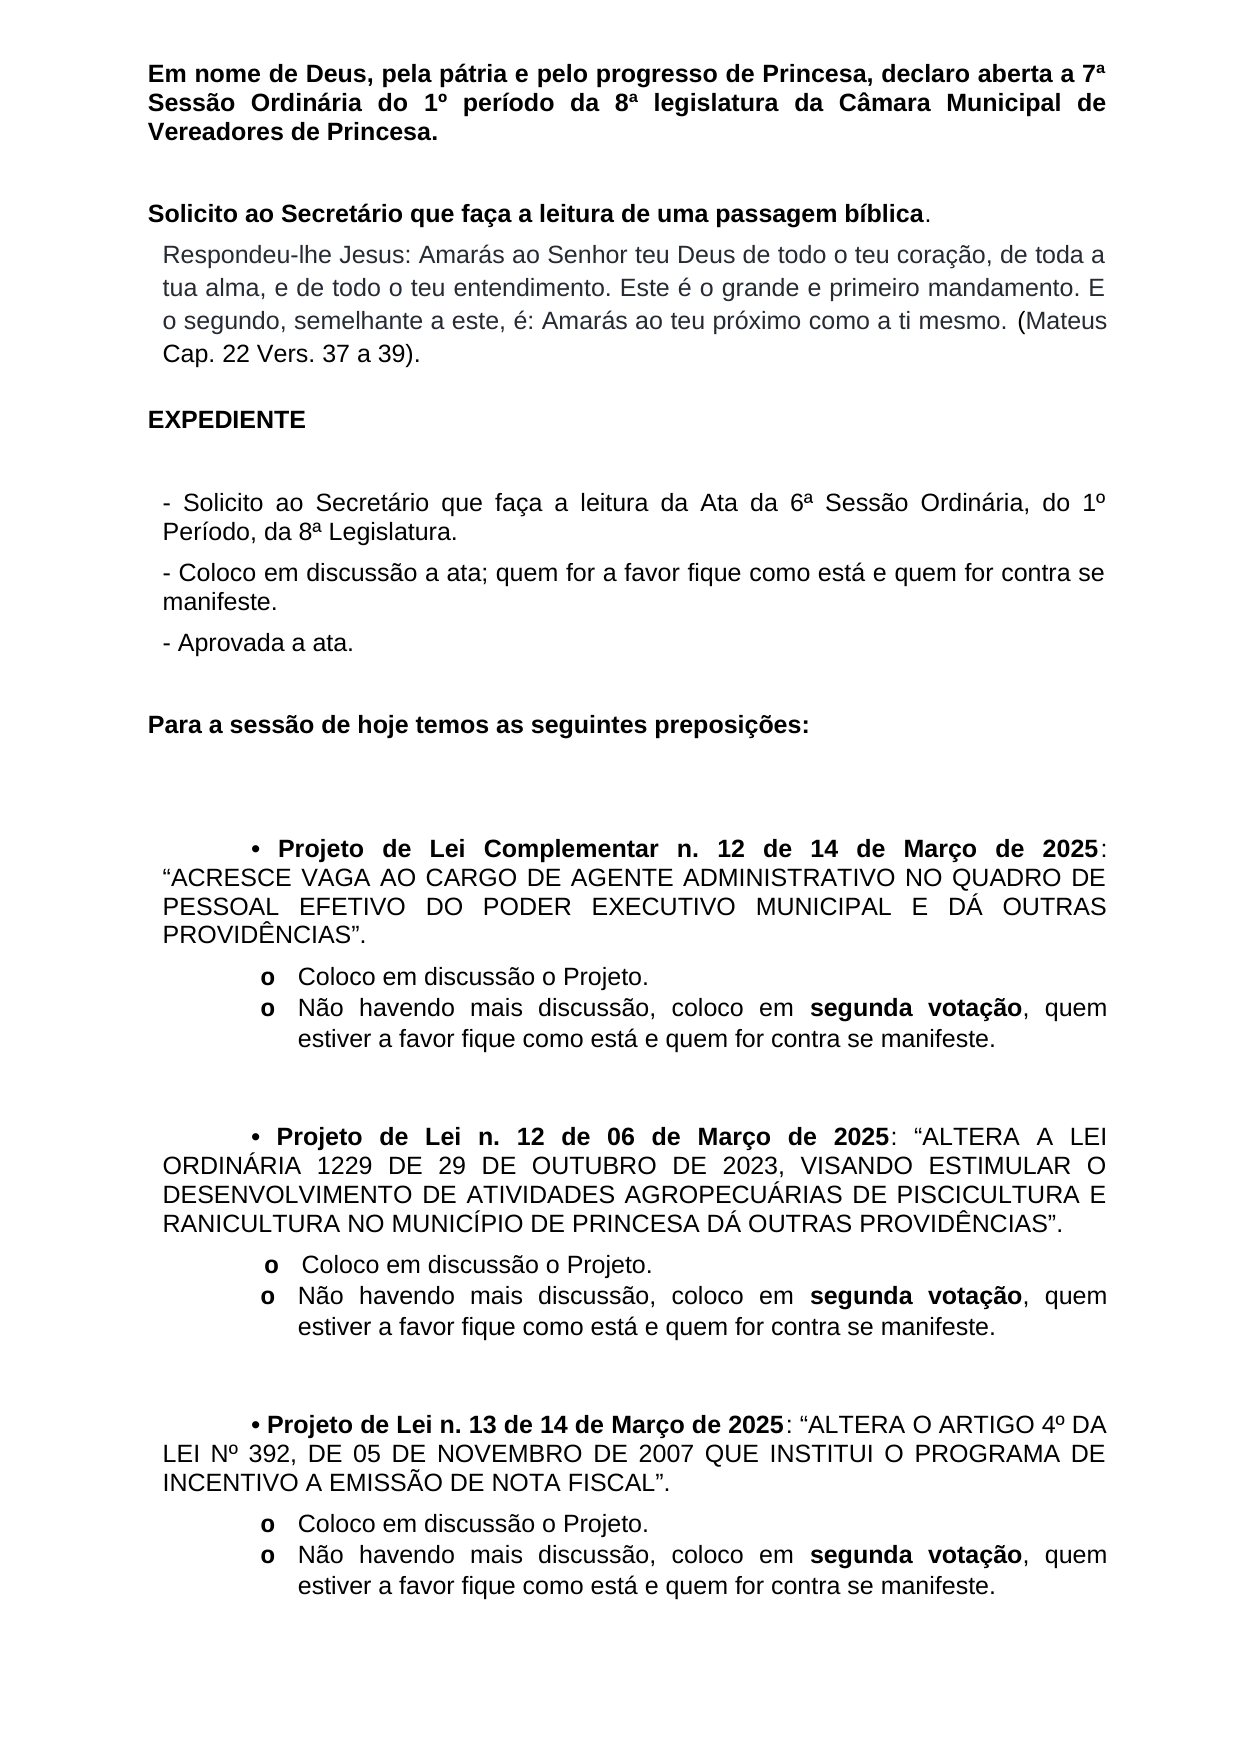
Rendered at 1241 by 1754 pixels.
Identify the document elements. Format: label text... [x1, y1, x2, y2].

list Não havendo mais discussão, coloco em segunda votação, quem estiver a favor fique como está e quem for contra se manifeste. [260, 1540, 1107, 1600]
list Coloco em discussão o Projeto. [264, 1250, 1107, 1281]
text • Projeto de Lei n. 13 de 14 de Março de 2025: “ALTERA O ARTIGO 4º DA LEI Nº 392, DE 05 DE NOVEMBRO DE 2007 QUE INSTITUI O PROGRAMA DE INCENTIVO A EMISSÃO DE NOTA FISCAL”. [162, 1410, 1107, 1497]
text Respondeu-lhe Jesus: Amarás ao Senhor teu Deus de todo o teu coração, de toda a tua alma, e de todo o teu entendimento. Este é o grande e primeiro mandamento. E o segundo, semelhante a este, é: Amarás ao teu próximo como a ti mesmo. (Mateus Cap. 22 Vers. 37 a 39). [162, 240, 1107, 283]
list Não havendo mais discussão, coloco em segunda votação, quem estiver a favor fique como está e quem for contra se manifeste. [260, 1281, 1107, 1340]
text • Projeto de Lei Complementar n. 12 de 14 de Março de 2025: “ACRESCE VAGA AO CARGO DE AGENTE ADMINISTRATIVO NO QUADRO DE PESSOAL EFETIVO DO PODER EXECUTIVO MUNICIPAL E DÁ OUTRAS PROVIDÊNCIAS”. [162, 834, 1107, 949]
list Coloco em discussão o Projeto. [260, 1509, 1107, 1540]
text - Aprovada a ata. [162, 628, 1107, 657]
text Para a sessão de hoje temos as seguintes preposições: [148, 710, 1107, 739]
text Em nome de Deus, pela pátria e pelo progresso de Princesa, declaro aberta a 7ª Sessão Ordinária do 1º período da 8ª legislatura da Câmara Municipal de Vereadores de Princesa. [148, 59, 1107, 145]
list Não havendo mais discussão, coloco em segunda votação, quem estiver a favor fique como está e quem for contra se manifeste. [260, 993, 1107, 1052]
text - Solicito ao Secretário que faça a leitura da Ata da 6ª Sessão Ordinária, do 1º Período, da 8ª Legislatura. [162, 488, 1107, 545]
text - Coloco em discussão a ata; quem for a favor fique como está e quem for contra se manifeste. [162, 558, 1107, 615]
text Respondeu-lhe Jesus: Amarás ao Senhor teu Deus de todo o teu coração, de toda a tua alma, e de todo o teu entendimento. Este é o grande e primeiro mandamento. E o segundo, semelhante a este, é: Amarás ao teu próximo como a ti mesmo. (Mateus Cap. 22 Vers. 37 a 39). [162, 284, 1107, 368]
text Solicito ao Secretário que faça a leitura de uma passagem bíblica. [148, 199, 1107, 228]
text • Projeto de Lei n. 12 de 06 de Março de 2025: “ALTERA A LEI ORDINÁRIA 1229 DE 29 DE OUTUBRO DE 2023, VISANDO ESTIMULAR O DESENVOLVIMENTO DE ATIVIDADES AGROPECUÁRIAS DE PISCICULTURA E RANICULTURA NO MUNICÍPIO DE PRINCESA DÁ OUTRAS PROVIDÊNCIAS”. [162, 1122, 1107, 1237]
list Coloco em discussão o Projeto. [260, 962, 1107, 993]
text EXPEDIENTE [148, 405, 1107, 434]
